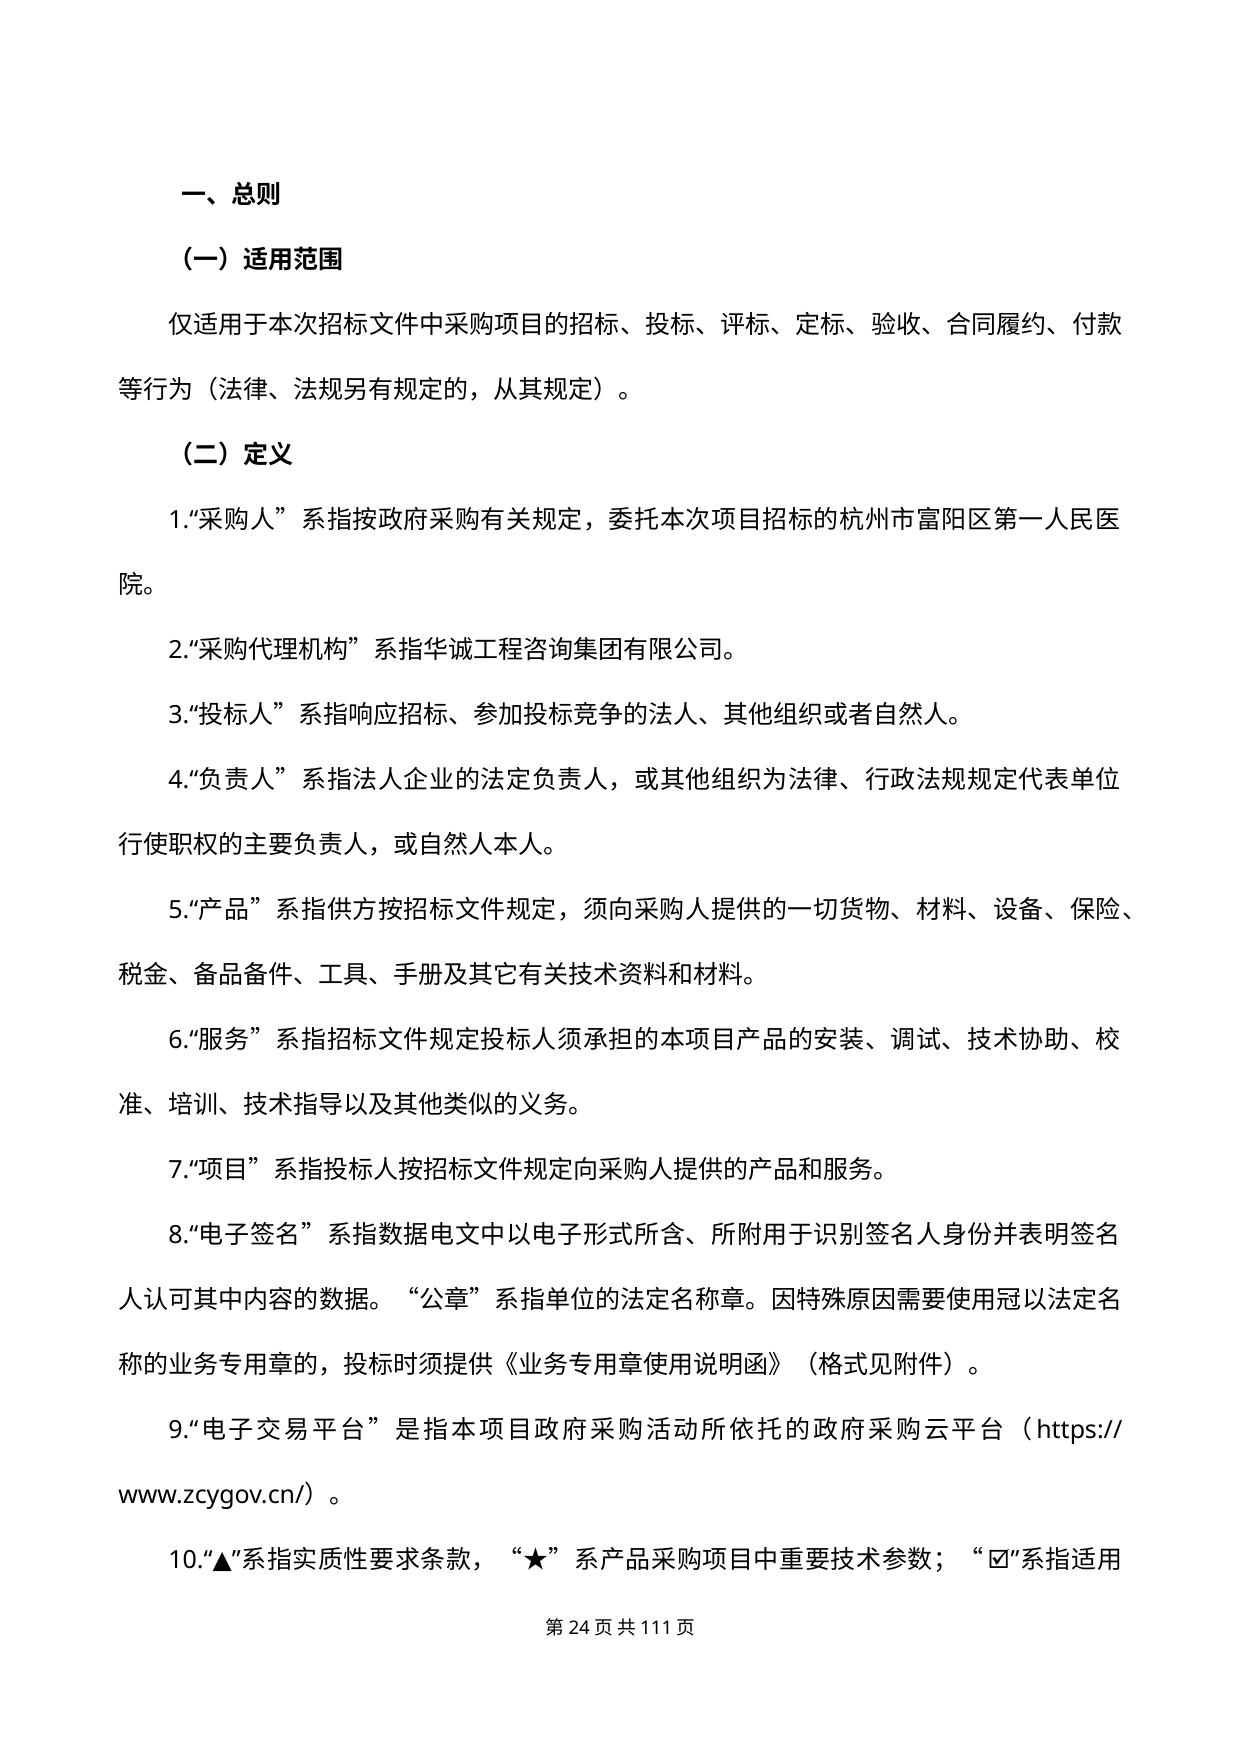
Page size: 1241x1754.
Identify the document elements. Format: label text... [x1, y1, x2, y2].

text （二）定义 [118, 420, 1122, 485]
text 仅适用于本次招标文件中采购项目的招标、投标、评标、定标、验收、合同履约、付款等行为（法律、法规另有规定的，从其规定）。 [118, 290, 1122, 420]
text （一）适用范围 [118, 225, 1122, 290]
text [118, 1525, 1122, 1590]
text 4.“负责人”系指法人企业的法定负责人，或其他组织为法律、行政法规规定代表单位行使职权的主要负责人，或自然人本人。 [118, 745, 1122, 875]
text 6.“服务”系指招标文件规定投标人须承担的本项目产品的安装、调试、技术协助、校准、培训、技术指导以及其他类似的义务。 [118, 1005, 1122, 1135]
text 5.“产品”系指供方按招标文件规定，须向采购人提供的一切货物、材料、设备、保险、税金、备品备件、工具、手册及其它有关技术资料和材料。 [118, 875, 1122, 1005]
text 7.“项目”系指投标人按招标文件规定向采购人提供的产品和服务。 [118, 1135, 1122, 1200]
text 8.“电子签名”系指数据电文中以电子形式所含、所附用于识别签名人身份并表明签名人认可其中内容的数据。“公章”系指单位的法定名称章。因特殊原因需要使用冠以法定名称的业务专用章的，投标时须提供《业务专用章使用说明函》（格式见附件）。 [118, 1200, 1122, 1395]
text 1.“采购人”系指按政府采购有关规定，委托本次项目招标的杭州市富阳区第一人民医院。 [118, 485, 1122, 615]
subtitle 一、总则 [118, 160, 1122, 225]
text 2.“采购代理机构”系指华诚工程咨询集团有限公司。 [118, 615, 1122, 680]
text 3.“投标人”系指响应招标、参加投标竞争的法人、其他组织或者自然人。 [118, 680, 1122, 745]
text 9.“电子交易平台”是指本项目政府采购活动所依托的政府采购云平台（https://www.zcygov.cn/）。 [118, 1395, 1122, 1525]
